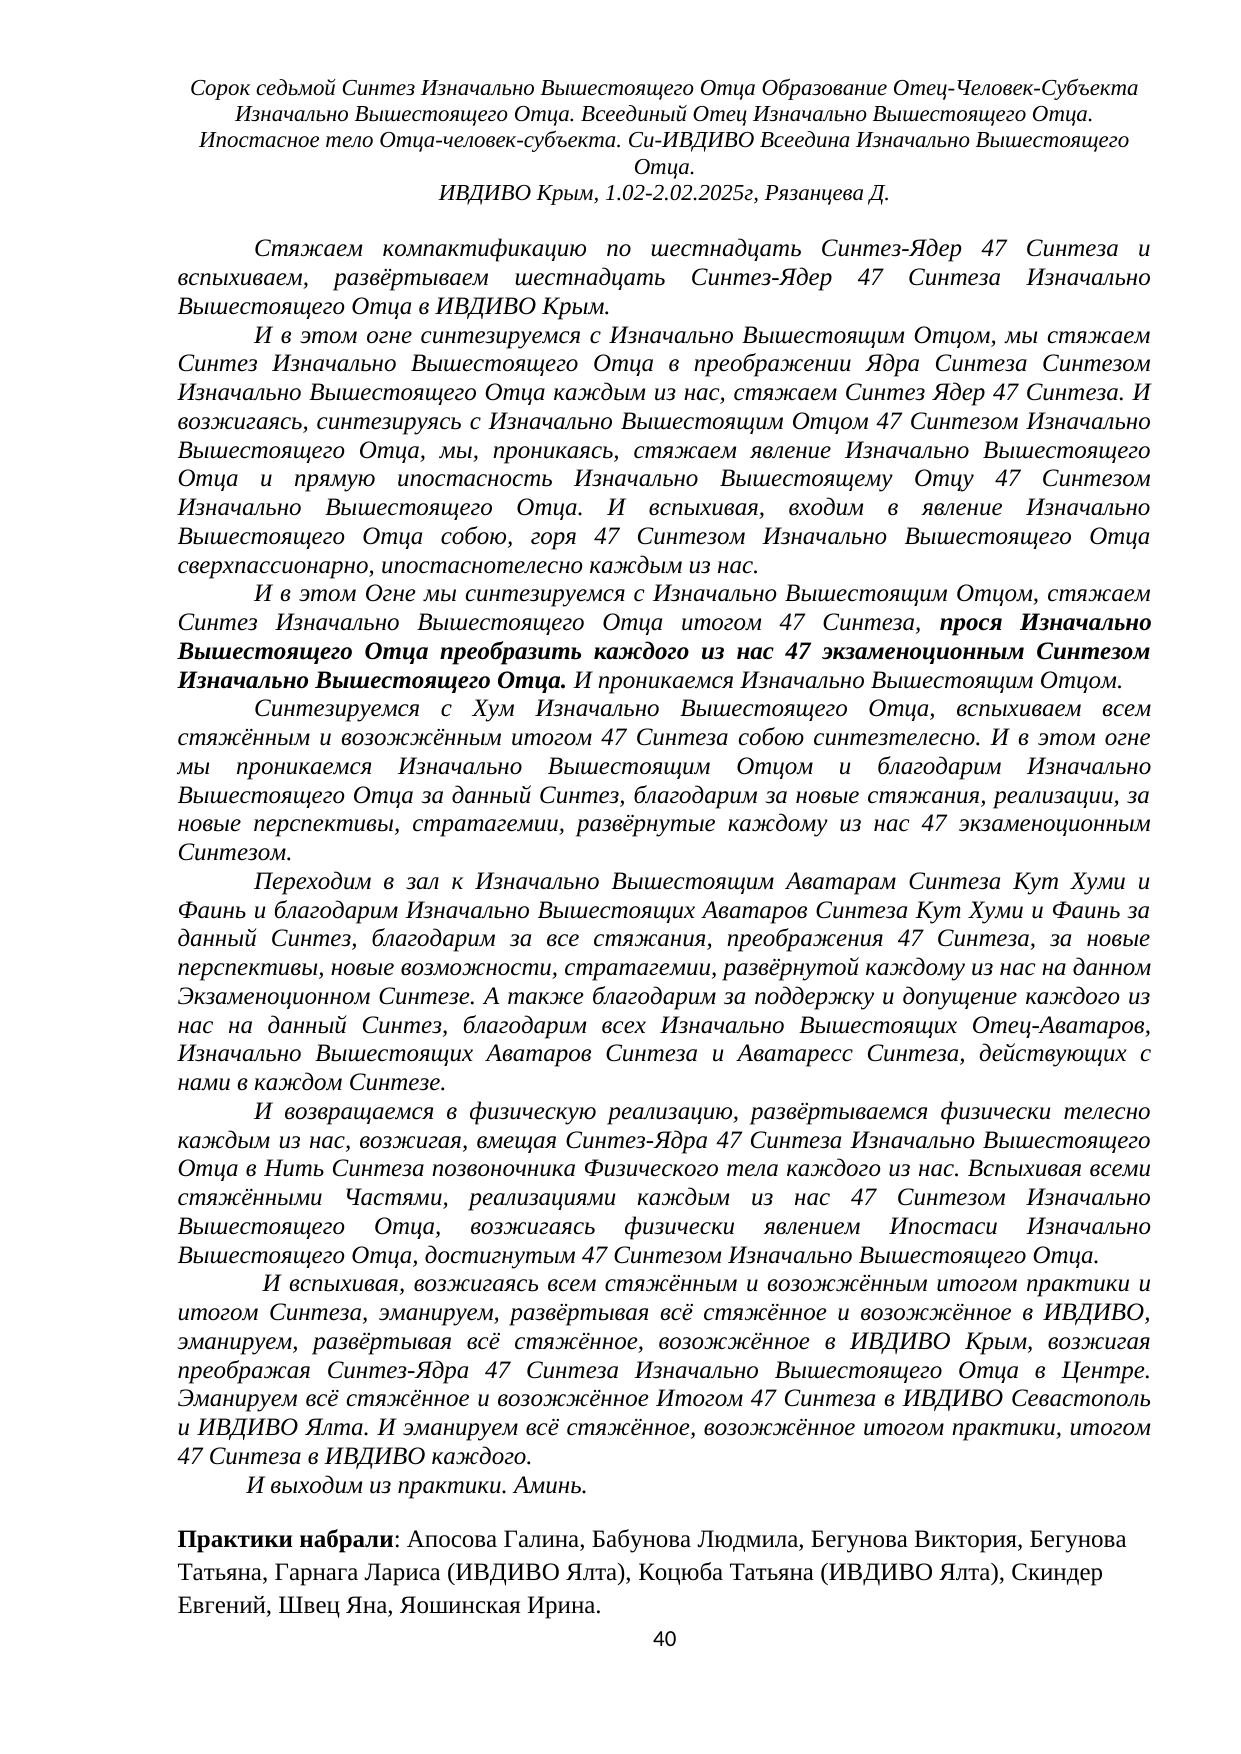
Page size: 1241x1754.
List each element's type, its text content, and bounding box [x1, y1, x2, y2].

text И вспыхивая, возжигаясь всем стяжённым и возожжённым итогом практики и итогом Синтеза, эманируем, развёртывая всё стяжённое и возожжённое в ИВДИВО, эманируем, развёртывая всё стяжённое, возожжённое в ИВДИВО Крым, возжигая преображая Синтез-Ядра 47 Синтеза Изначально Вышестоящего Отца в Центре. Эманируем всё стяжённое и возожжённое Итогом 47 Синтеза в ИВДИВО Севастополь и ИВДИВО Ялта. И эманируем всё стяжённое, возожжённое итогом практики, итогом 47 Синтеза в ИВДИВО каждого. [177, 1268, 1152, 1470]
text И выходим из практики. Аминь. [177, 1470, 1152, 1498]
text И в этом огне синтезируемся с Изначально Вышестоящим Отцом, мы стяжаем Синтез Изначально Вышестоящего Отца в преображении Ядра Синтеза Синтезом Изначально Вышестоящего Отца каждым из нас, стяжаем Синтез Ядер 47 Синтеза. И возжигаясь, синтезируясь с Изначально Вышестоящим Отцом 47 Синтезом Изначально Вышестоящего Отца, мы, проникаясь, стяжаем явление Изначально Вышестоящего Отца и прямую ипостасность Изначально Вышестоящему Отцу 47 Синтезом Изначально Вышестоящего Отца. И вспыхивая, входим в явление Изначально Вышестоящего Отца собою, горя 47 Синтезом Изначально Вышестоящего Отца сверхпассионарно, ипостаснотелесно каждым из нас. [177, 320, 1152, 578]
text Синтезируемся с Хум Изначально Вышестоящего Отца, вспыхиваем всем стяжённым и возожжённым итогом 47 Синтеза собою синтезтелесно. И в этом огне мы проникаемся Изначально Вышестоящим Отцом и благодарим Изначально Вышестоящего Отца за данный Синтез, благодарим за новые стяжания, реализации, за новые перспективы, стратагемии, развёрнутые каждому из нас 47 экзаменоционным Синтезом. [177, 693, 1152, 866]
text И возвращаемся в физическую реализацию, развёртываемся физически телесно каждым из нас, возжигая, вмещая Синтез-Ядра 47 Синтеза Изначально Вышестоящего Отца в Нить Синтеза позвоночника Физического тела каждого из нас. Вспыхивая всеми стяжёнными Частями, реализациями каждым из нас 47 Синтезом Изначально Вышестоящего Отца, возжигаясь физически явлением Ипостаси Изначально Вышестоящего Отца, достигнутым 47 Синтезом Изначально Вышестоящего Отца. [177, 1096, 1152, 1268]
text Стяжаем компактификацию по шестнадцать Синтез-Ядер 47 Синтеза и вспыхиваем, развёртываем шестнадцать Синтез-Ядер 47 Синтеза Изначально Вышестоящего Отца в ИВДИВО Крым. [177, 233, 1152, 320]
text Переходим в зал к Изначально Вышестоящим Аватарам Синтеза Кут Хуми и Фаинь и благодарим Изначально Вышестоящих Аватаров Синтеза Кут Хуми и Фаинь за данный Синтез, благодарим за все стяжания, преображения 47 Синтеза, за новые перспективы, новые возможности, стратагемии, развёрнутой каждому из нас на данном Экзаменоционном Синтезе. А также благодарим за поддержку и допущение каждого из нас на данный Синтез, благодарим всех Изначально Вышестоящих Отец-Аватаров, Изначально Вышестоящих Аватаров Синтеза и Аватаресс Синтеза, действующих с нами в каждом Синтезе. [177, 866, 1152, 1096]
text Практики набрали: Апосова Галина, Бабунова Людмила, Бегунова Виктория, Бегунова Татьяна, Гарнага Лариса (ИВДИВО Ялта), Коцюба Татьяна (ИВДИВО Ялта), Скиндер Евгений, Швец Яна, Яошинская Ирина. [177, 1524, 1152, 1618]
text И в этом Огне мы синтезируемся с Изначально Вышестоящим Отцом, стяжаем Синтез Изначально Вышестоящего Отца итогом 47 Синтеза, прося Изначально Вышестоящего Отца преобразить каждого из нас 47 экзаменоционным Синтезом Изначально Вышестоящего Отца. И проникаемся Изначально Вышестоящим Отцом. [177, 578, 1152, 693]
